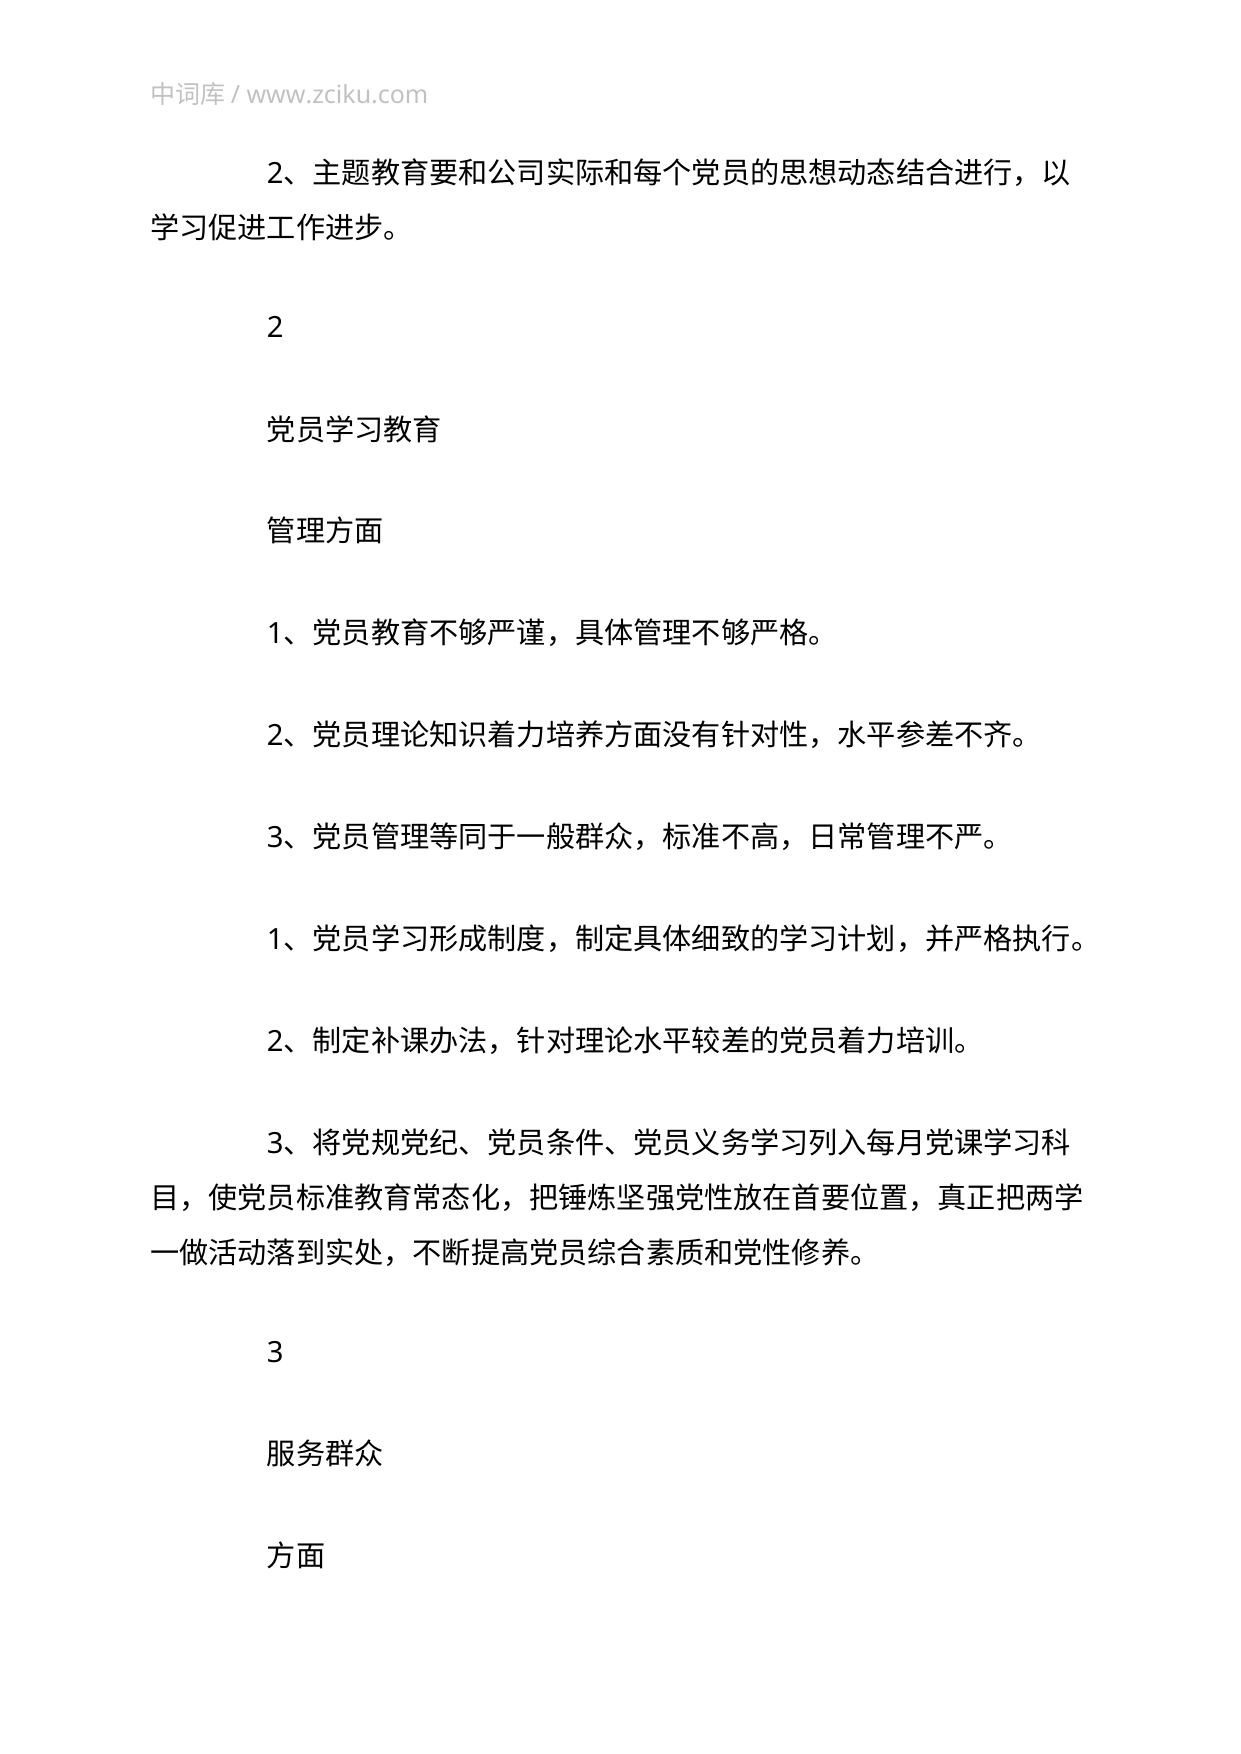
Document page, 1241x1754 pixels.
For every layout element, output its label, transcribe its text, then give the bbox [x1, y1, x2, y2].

text 2、制定补课办法，针对理论水平较差的党员着力培训。 [150, 1017, 1090, 1060]
text 方面 [150, 1532, 1090, 1574]
text 3、将党规党纪、党员条件、党员义务学习列入每月党课学习科目，使党员标准教育常态化，把锤炼坚强党性放在首要位置，真正把两学一做活动落到实处，不断提高党员综合素质和党性修养。 [150, 1119, 1090, 1272]
text 服务群众 [150, 1430, 1090, 1473]
text 2、党员理论知识着力培养方面没有针对性，水平参差不齐。 [150, 712, 1090, 754]
text 2 [150, 307, 1090, 346]
text 管理方面 [150, 508, 1090, 550]
text 1、党员学习形成制度，制定具体细致的学习计划，并严格执行。 [150, 916, 1090, 958]
text 党员学习教育 [150, 406, 1090, 448]
text 3 [150, 1331, 1090, 1371]
text 2、主题教育要和公司实际和每个党员的思想动态结合进行，以学习促进工作进步。 [150, 150, 1090, 247]
text 1、党员教育不够严谨，具体管理不够严格。 [150, 609, 1090, 652]
text 3、党员管理等同于一般群众，标准不高，日常管理不严。 [150, 813, 1090, 856]
